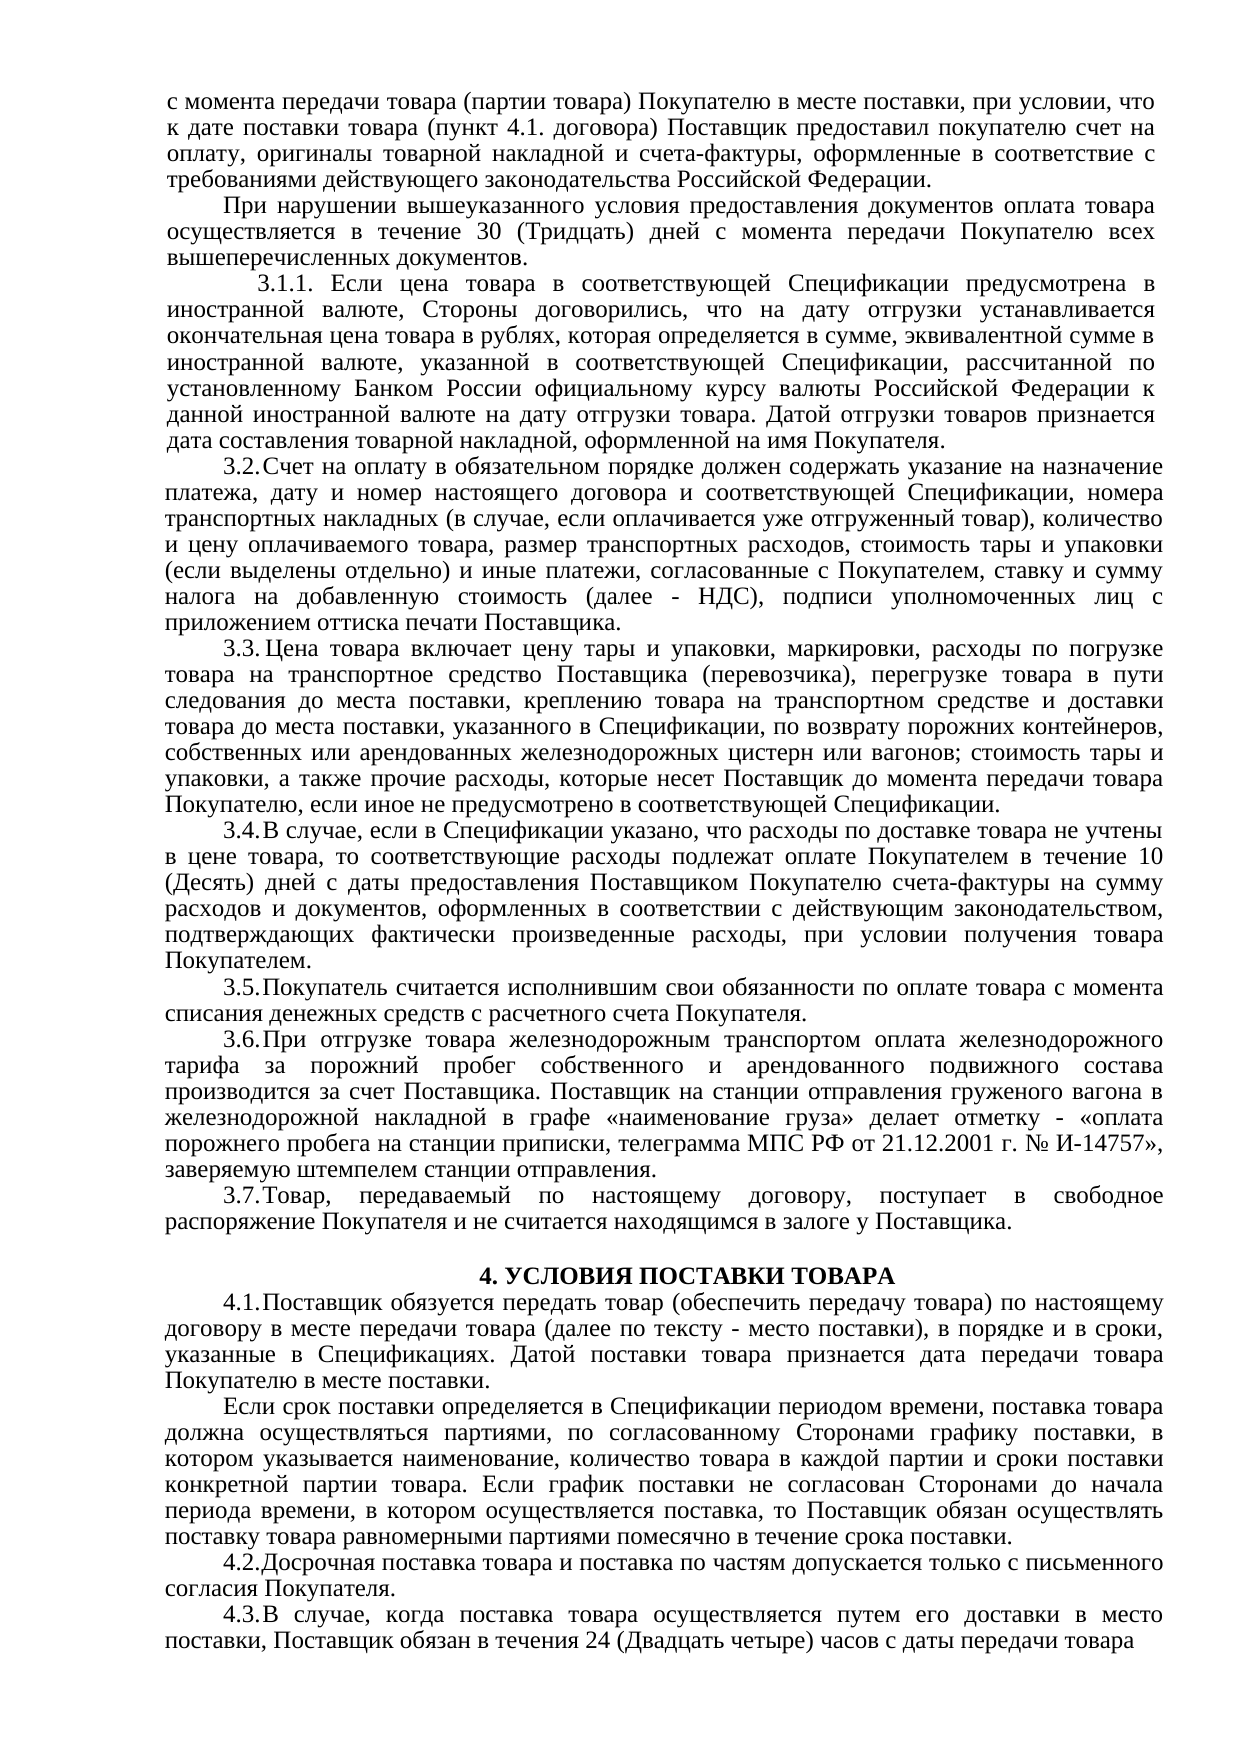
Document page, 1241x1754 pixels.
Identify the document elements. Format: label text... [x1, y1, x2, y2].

text 3.1.1. Если цена товара в соответствующей Спецификации предусмотрена в иностранной валюте, Стороны договорились, что на дату отгрузки устанавливается окончательная цена товара в рублях, которая определяется в сумме, эквивалентной сумме в иностранной валюте, указанной в соответствующей Спецификации, рассчитанной по установленному Банком России официальному курсу валюты Российской Федерации к данной иностранной валюте на дату отгрузки товара. Датой отгрузки товаров признается дата составления товарной накладной, оформленной на имя Покупателя. [167, 271, 1156, 453]
list Поставщик обязуется передать товар (обеспечить передачу товара) по настоящему договору в месте передачи товара (далее по тексту - место поставки), в порядке и в сроки, указанные в Спецификациях. Датой поставки товара признается дата передачи товара Покупателю в месте поставки. [164, 1289, 1164, 1393]
list Счет на оплату в обязательном порядке должен содержать указание на назначение платежа, дату и номер настоящего договора и соответствующей Спецификации, номера транспортных накладных (в случае, если оплачивается уже отгруженный товар), количество и цену оплачиваемого товара, размер транспортных расходов, стоимость тары и упаковки (если выделены отдельно) и иные платежи, согласованные с Покупателем, ставку и сумму налога на добавленную стоимость (далее - НДС), подписи уполномоченных лиц с приложением оттиска печати Поставщика. [164, 453, 1164, 636]
list Цена товара включает цену тары и упаковки, маркировки, расходы по погрузке товара на транспортное средство Поставщика (перевозчика), перегрузке товара в пути следования до места поставки, креплению товара на транспортном средстве и доставки товара до места поставки, указанного в Спецификации, по возврату порожних контейнеров, собственных или арендованных железнодорожных цистерн или вагонов; стоимость тары и упаковки, а также прочие расходы, которые несет Поставщик до момента передачи товара Покупателю, если иное не предусмотрено в соответствующей Спецификации. [164, 636, 1164, 818]
text Если срок поставки определяется в Спецификации периодом времени, поставка товара должна осуществляться партиями, по согласованному Сторонами графику поставки, в котором указывается наименование, количество товара в каждой партии и сроки поставки конкретной партии товара. Если график поставки не согласован Сторонами до начала периода времени, в котором осуществляется поставка, то Поставщик обязан осуществлять поставку товара равномерными партиями помесячно в течение срока поставки. [164, 1393, 1164, 1550]
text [167, 89, 1156, 193]
list В случае, когда поставка товара осуществляется путем его доставки в место поставки, Поставщик обязан в течения 24 (Двадцать четыре) часов с даты передачи товара [164, 1602, 1164, 1654]
list Товар, передаваемый по настоящему договору, поступает в свободное распоряжение Покупателя и не считается находящимся в залоге у Поставщика. [164, 1182, 1164, 1234]
list Покупатель считается исполнившим свои обязанности по оплате товара с момента списания денежных средств с расчетного счета Покупателя. [164, 974, 1164, 1026]
list Досрочная поставка товара и поставка по частям допускается только с письменного согласия Покупателя. [164, 1550, 1164, 1602]
list В случае, если в Спецификации указано, что расходы по доставке товара не учтены в цене товара, то соответствующие расходы подлежат оплате Покупателем в течение 10 (Десять) дней с даты предоставления Поставщиком Покупателю счета-фактуры на сумму расходов и документов, оформленных в соответствии с действующим законодательством, подтверждающих фактически произведенные расходы, при условии получения товара Покупателем. [164, 818, 1164, 974]
text 4. УСЛОВИЯ ПОСТАВКИ ТОВАРА [479, 1263, 1166, 1289]
text При нарушении вышеуказанного условия предоставления документов оплата товара осуществляется в течение 30 (Тридцать) дней с момента передачи Покупателю всех вышеперечисленных документов. [167, 193, 1156, 271]
list При отгрузке товара железнодорожным транспортом оплата железнодорожного тарифа за порожний пробег собственного и арендованного подвижного состава производится за счет Поставщика. Поставщик на станции отправления груженого вагона в железнодорожной накладной в графе «наименование груза» делает отметку - «оплата порожнего пробега на станции приписки, телеграмма МПС РФ от 21.12.2001 г. № И-14757», заверяемую штемпелем станции отправления. [164, 1026, 1164, 1182]
